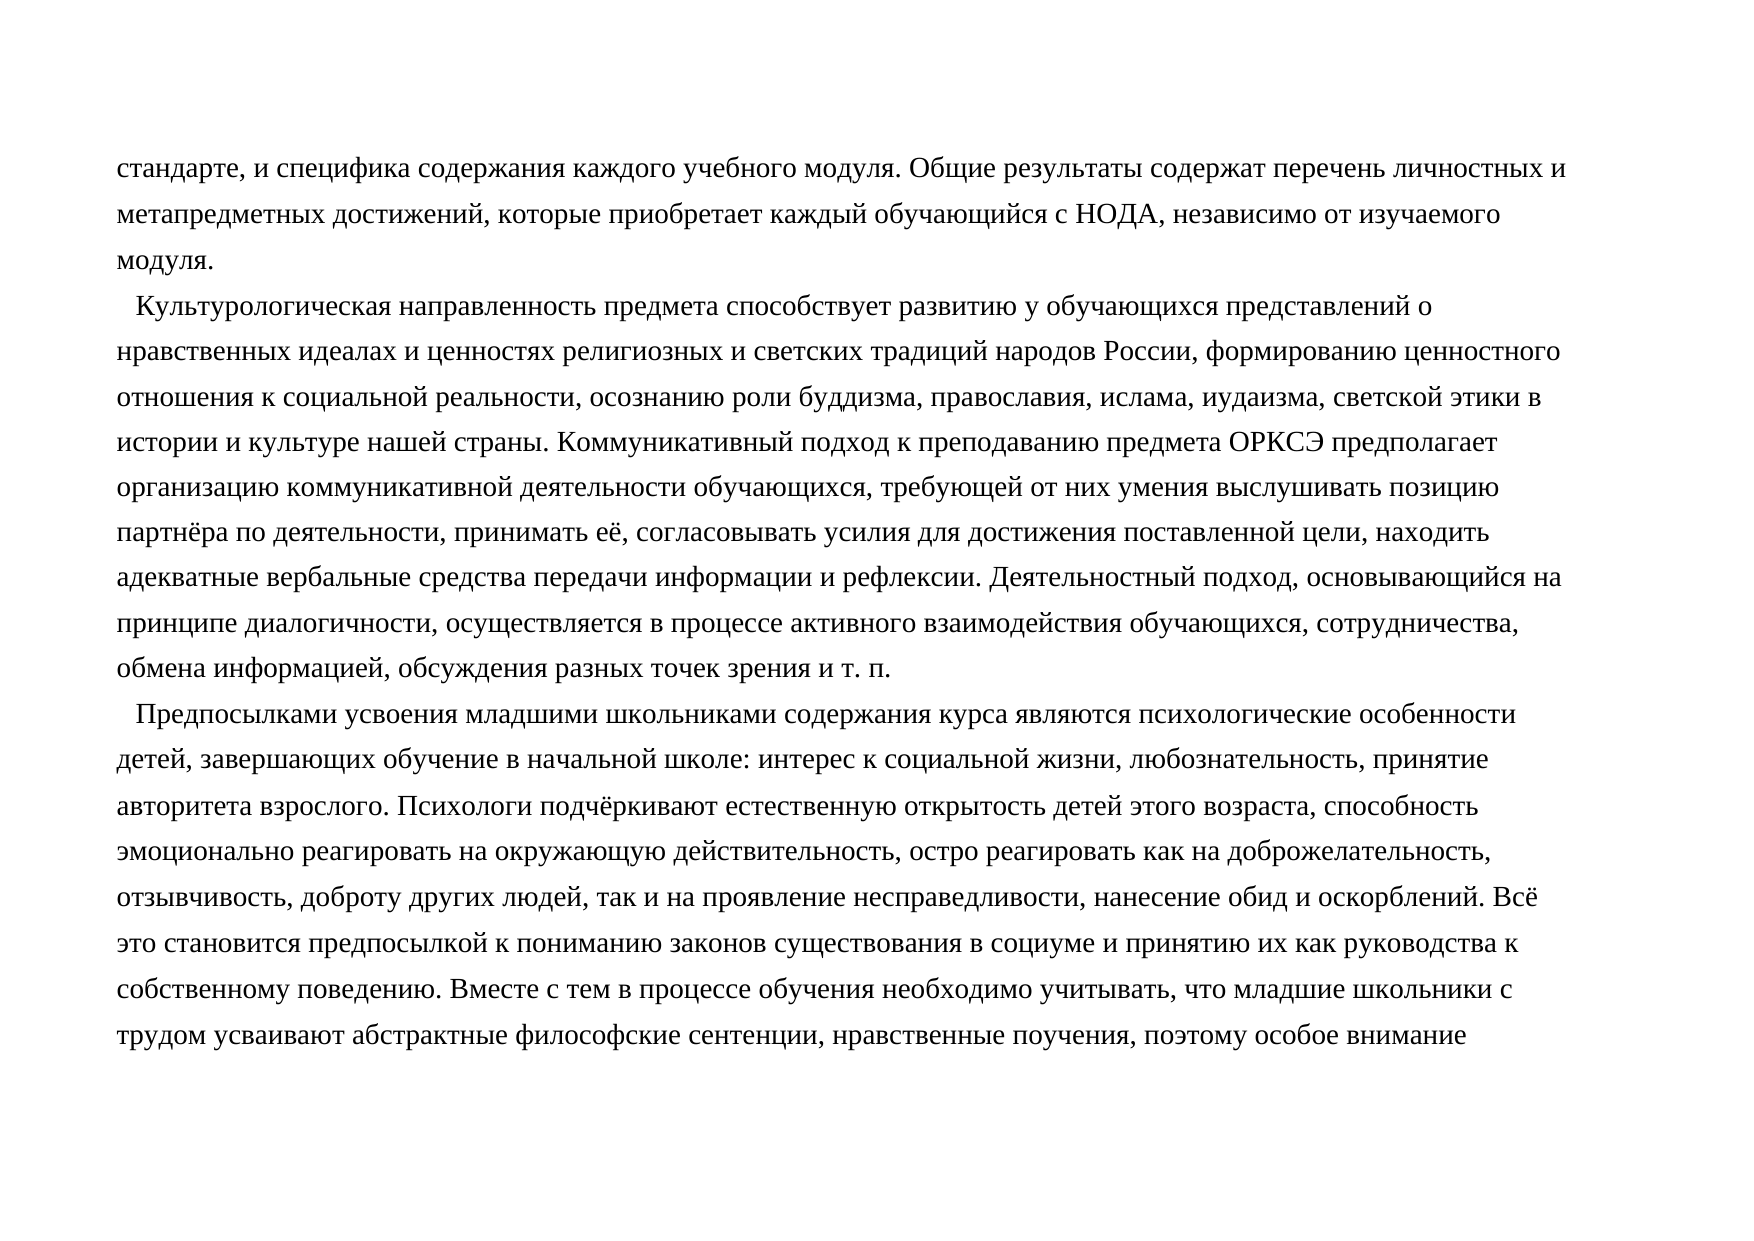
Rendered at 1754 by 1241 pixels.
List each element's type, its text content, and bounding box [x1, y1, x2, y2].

text Культурологическая направленность предмета способствует развитию у обучающихся представлений о нравственных идеалах и ценностях религиозных и светских традиций народов России, формированию ценностного отношения к социальной реальности, осознанию роли буддизма, православия, ислама, иудаизма, светской этики в истории и культуре нашей страны. Коммуникативный подход к преподаванию предмета ОРКСЭ предполагает организацию коммуникативной деятельности обучающихся, требующей от них умения выслушивать позицию партнёра по деятельности, принимать её, согласовывать усилия для достижения поставленной цели, находить адекватные вербальные средства передачи информации и рефлексии. Деятельностный подход, основывающийся на принципе диалогичности, осуществляется в процессе активного взаимодействия обучающихся, сотрудничества, обмена информацией, обсуждения разных точек зрения и т. п. [116, 288, 1578, 683]
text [116, 696, 1562, 1051]
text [116, 150, 1578, 275]
